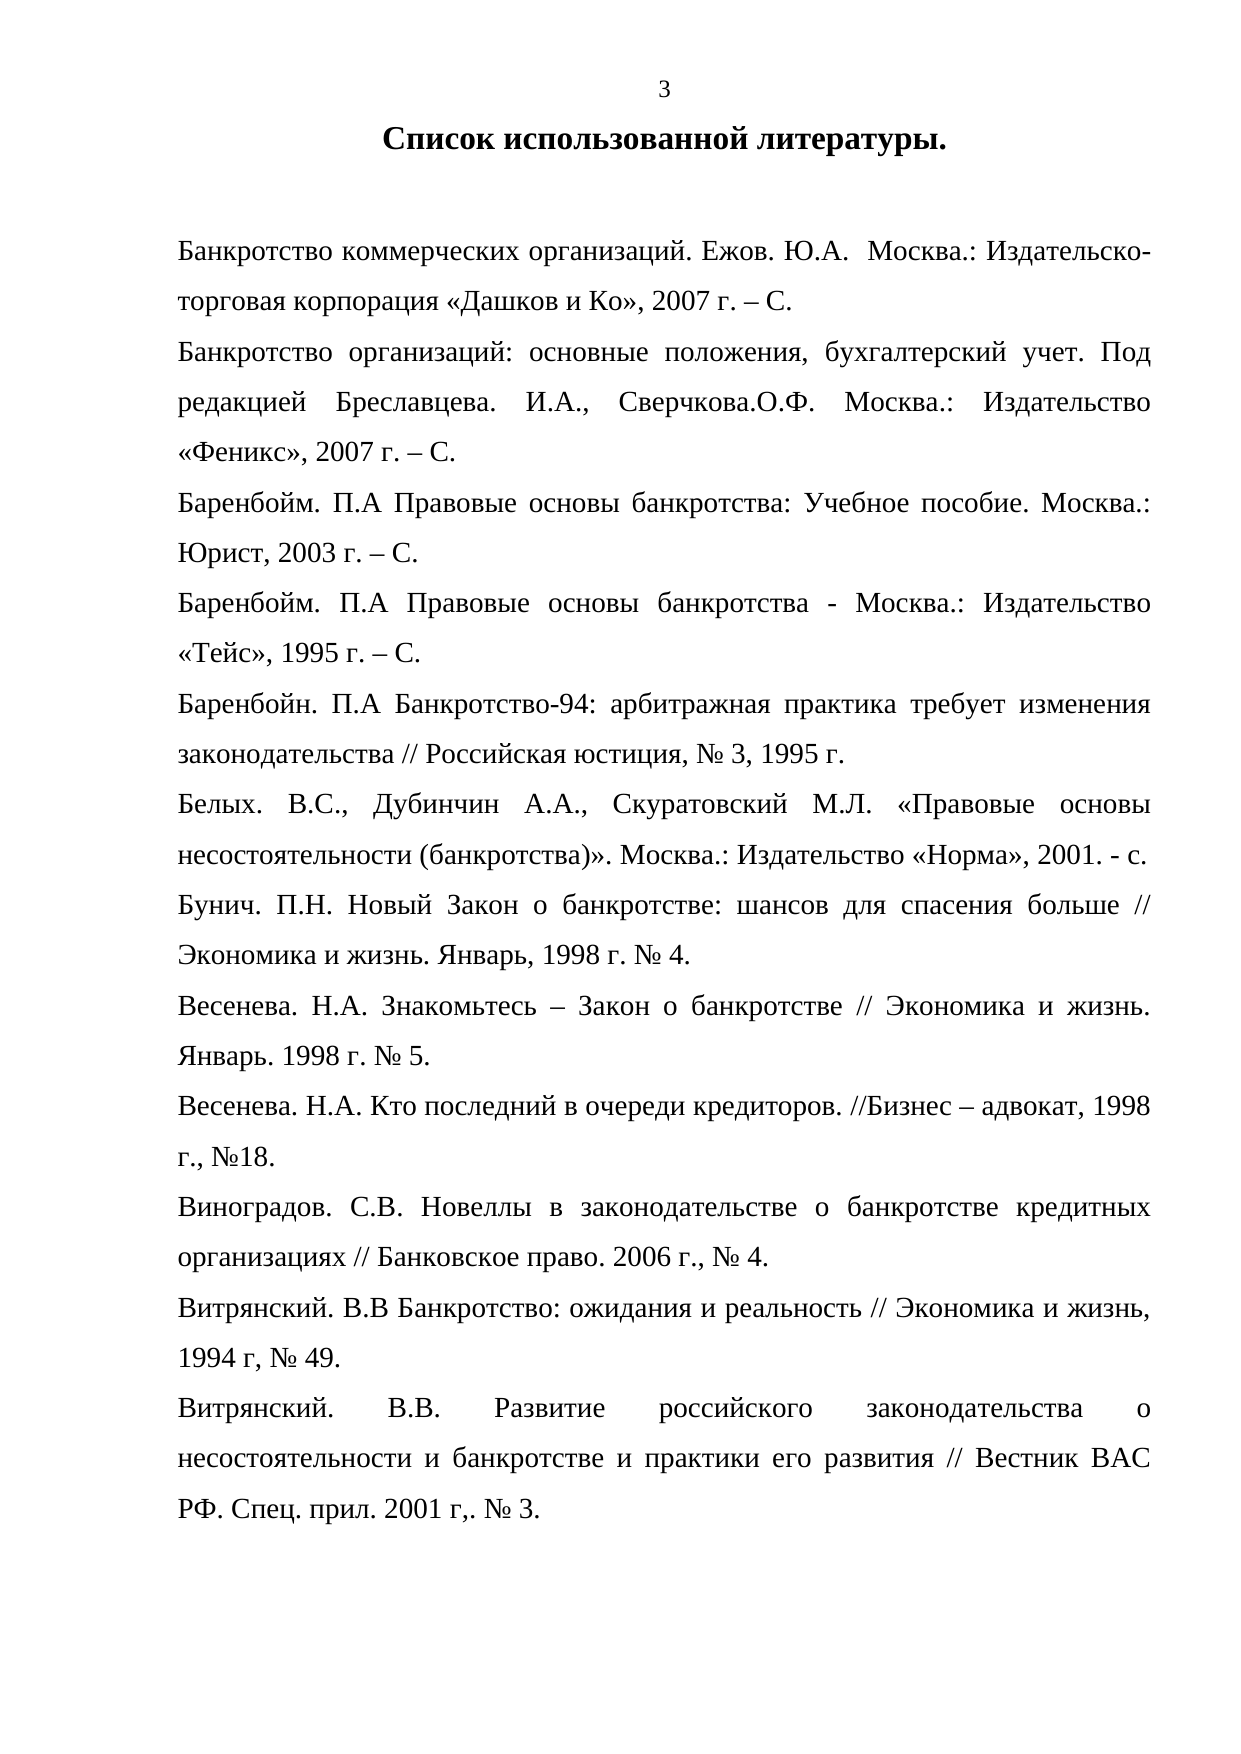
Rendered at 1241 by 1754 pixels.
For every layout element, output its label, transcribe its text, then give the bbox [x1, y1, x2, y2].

text Виноградов. С.В. Новеллы в законодательстве о банкротстве кредитных организациях // Банковское право. 2006 г., № 4. [177, 1189, 1152, 1273]
text Список использованной литературы. [177, 118, 1152, 156]
text Бунич. П.Н. Новый Закон о банкротстве: шансов для спасения больше // Экономика и жизнь. Январь, 1998 г. № 4. [177, 887, 1152, 971]
text Баренбойм. П.А Правовые основы банкротства: Учебное пособие. Москва.: Юрист, 2003 г. – С. [177, 485, 1152, 568]
text Банкротство организаций: основные положения, бухгалтерский учет. Под редакцией Бреславцева. И.А., Сверчкова.О.Ф. Москва.: Издательство «Феникс», 2007 г. – С. [177, 334, 1152, 468]
text Весенева. Н.А. Кто последний в очереди кредиторов. //Бизнес – адвокат, 1998 г., №18. [177, 1088, 1152, 1172]
text Баренбойм. П.А Правовые основы банкротства - Москва.: Издательство «Тейс», 1995 г. – С. [177, 585, 1152, 669]
text Банкротство коммерческих организаций. Ежов. Ю.А. Москва.: Издательско-торговая корпорация «Дашков и Ко», 2007 г. – С. [177, 233, 1152, 317]
text Баренбойн. П.А Банкротство-94: арбитражная практика требует изменения законодательства // Российская юстиция, № 3, 1995 г. [177, 686, 1152, 770]
text Весенева. Н.А. Знакомьтесь – Закон о банкротстве // Экономика и жизнь. Январь. 1998 г. № 5. [177, 988, 1152, 1072]
text Белых. В.С., Дубинчин А.А., Скуратовский М.Л. «Правовые основы несостоятельности (банкротства)». Москва.: Издательство «Норма», 2001. - с. [177, 787, 1152, 870]
text Витрянский. В.В Банкротство: ожидания и реальность // Экономика и жизнь, 1994 г, № 49. [177, 1290, 1152, 1373]
text Витрянский. В.В. Развитие российского законодательства о несостоятельности и банкротстве и практики его развития // Вестник ВАС РФ. Спец. прил. 2001 г,. № 3. [177, 1390, 1152, 1524]
